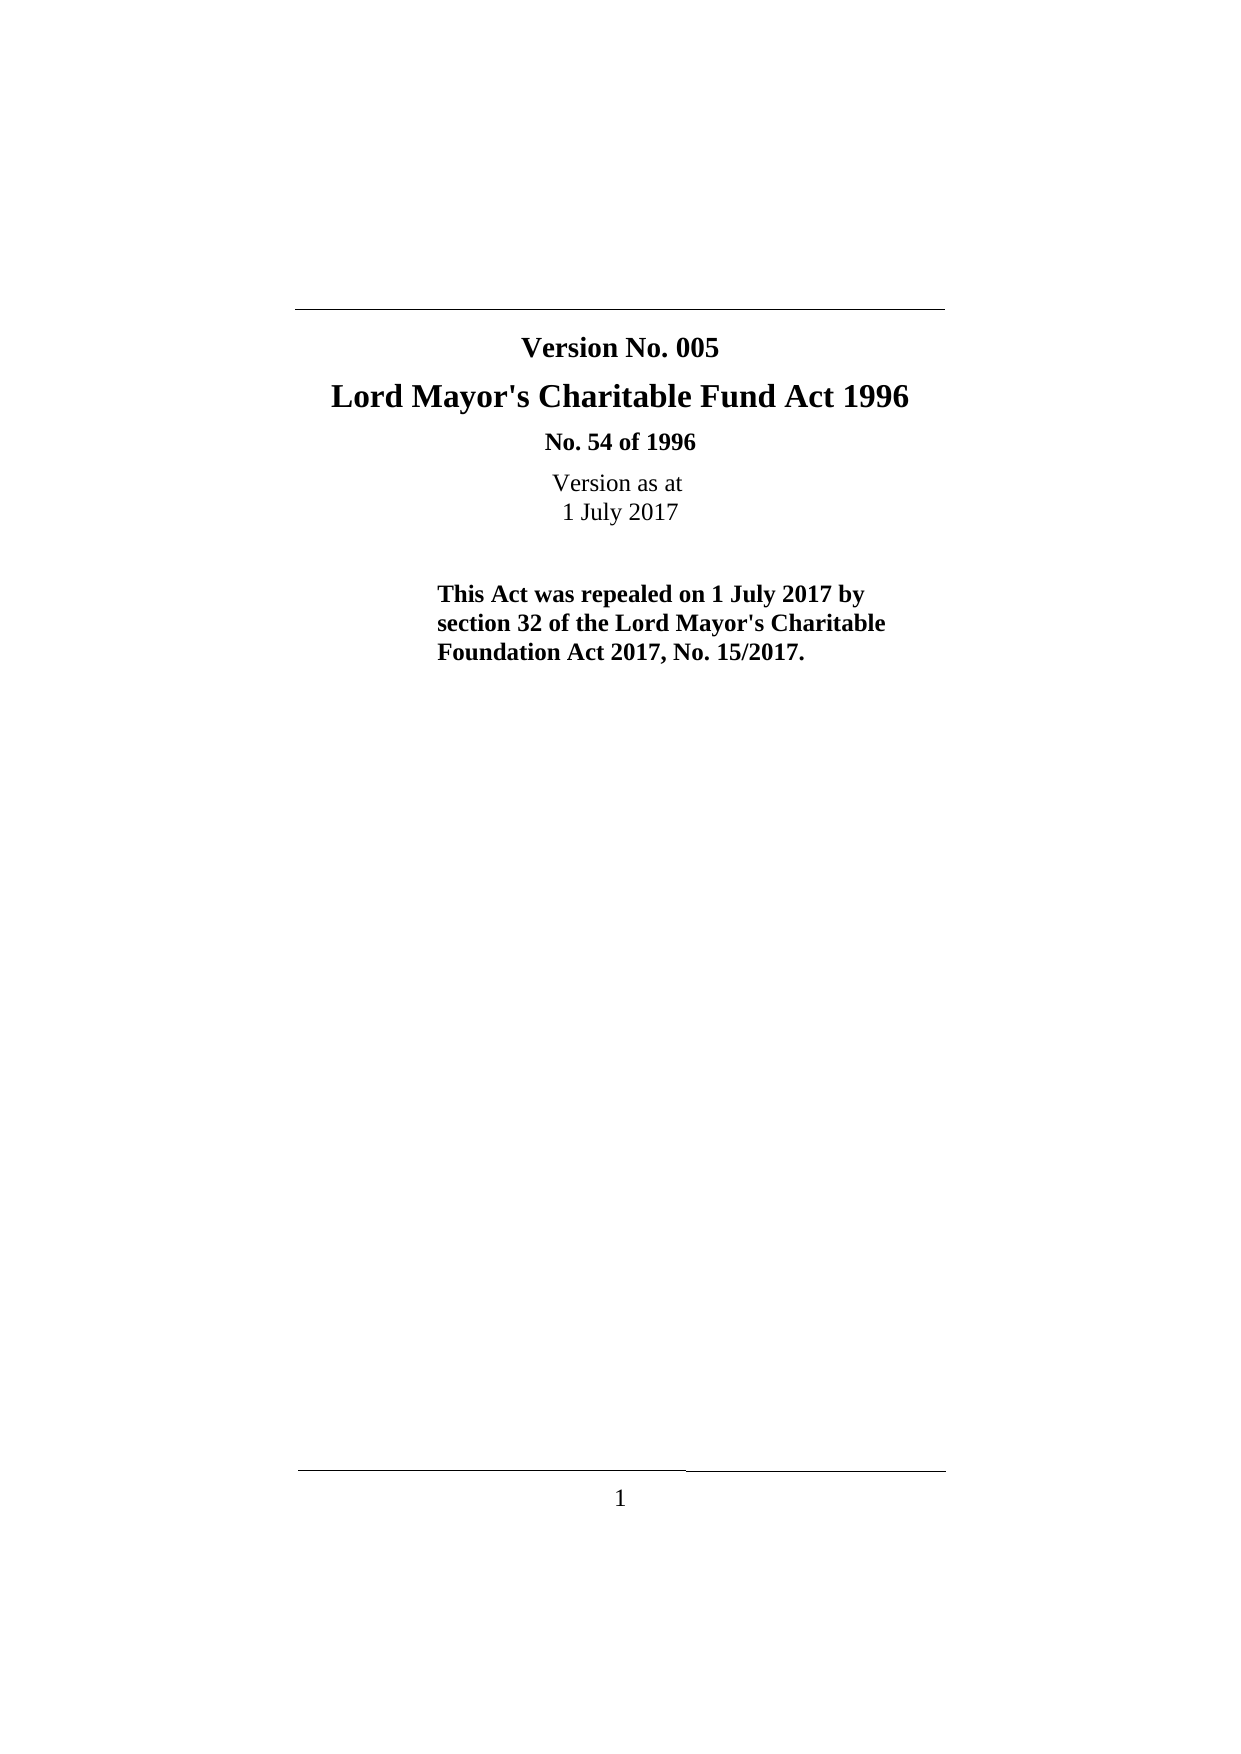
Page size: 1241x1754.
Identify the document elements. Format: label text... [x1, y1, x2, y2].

text No. 54 of 1996 [295, 427, 945, 456]
text Lord Mayor's Charitable Fund Act 1996 [295, 376, 945, 414]
text Version as at 1 July 2017 [295, 468, 945, 526]
text This Act was repealed on 1 July 2017 by section 32 of the Lord Mayor's Charitable Foundation Act 2017, No. 15/2017. [437, 579, 945, 666]
text Version No. 005 [295, 330, 945, 364]
